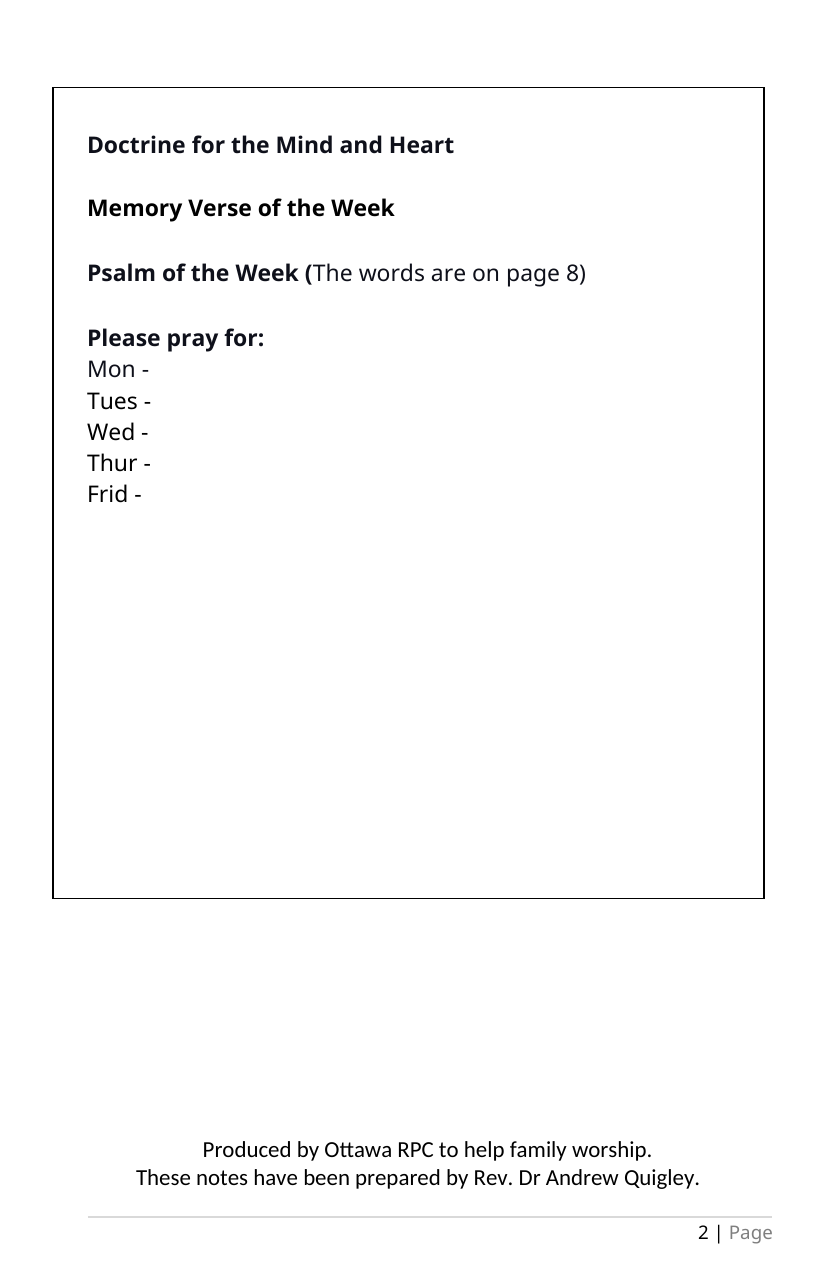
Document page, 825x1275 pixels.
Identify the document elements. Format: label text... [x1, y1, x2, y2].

text Produced by Ottawa RPC to help family worship. [127, 1135, 784, 1163]
text These notes have been prepared by Rev. Dr Andrew Quigley. [52, 1163, 784, 1191]
